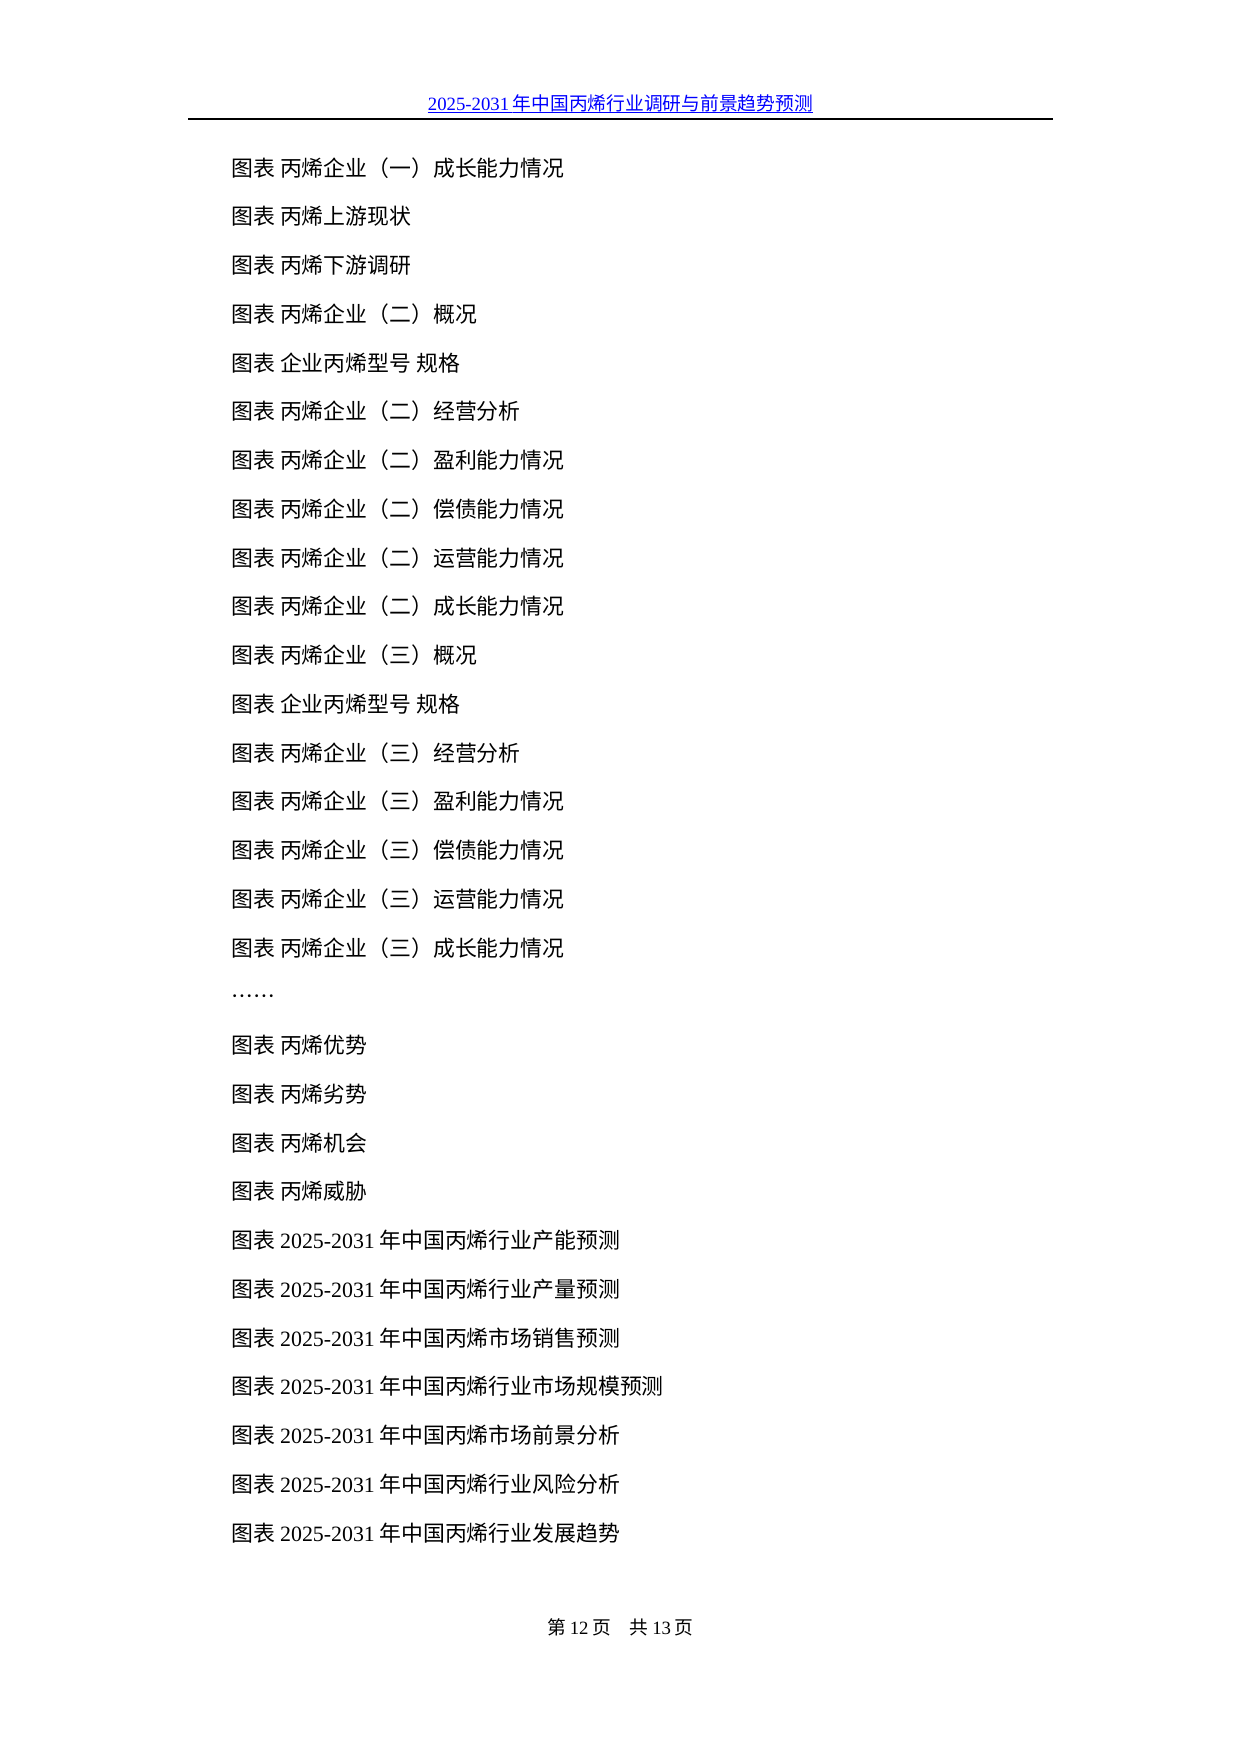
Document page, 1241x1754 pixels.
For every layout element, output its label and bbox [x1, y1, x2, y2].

text [187, 150, 1053, 1548]
